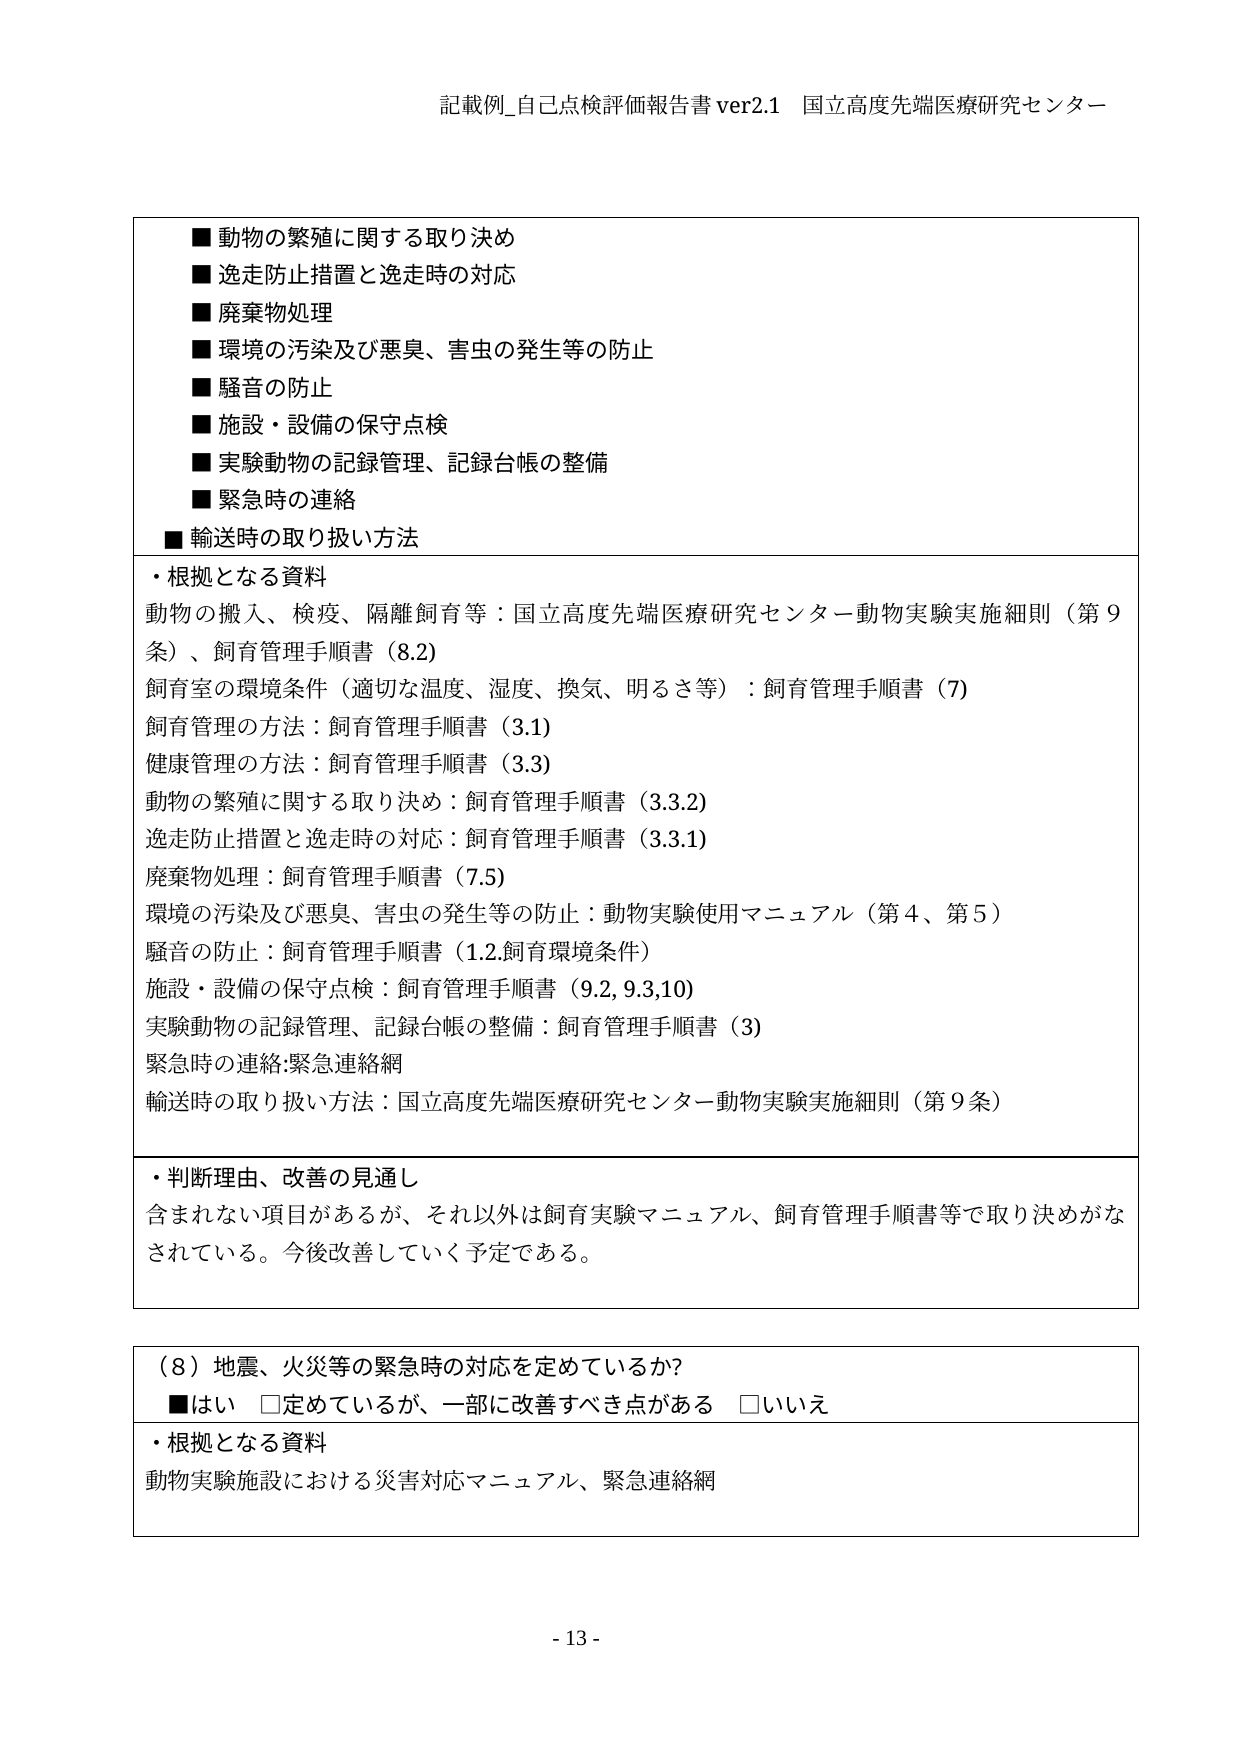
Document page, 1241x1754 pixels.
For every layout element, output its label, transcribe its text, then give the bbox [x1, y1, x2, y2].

table_header （８）地震、火災等の緊急時の対応を定めているか? ■はい □定めているが、一部に改善すべき点がある □いいえ [134, 1347, 1138, 1422]
table_cell ・根拠となる資料 動物の搬入、検疫、隔離飼育等：国立高度先端医療研究センター動物実験実施細則（第９条）、飼育管理手順書（8.2) 飼育室の環境条件（適切な温度、湿度、換気、明るさ等）：飼育管理手順書（7) 飼育管理の方法：飼育管理手順書（3.1) 健康管理の方法：飼育管理手順書（3.3) 動物の繁殖に関する取り決め：飼育管理手順書（3.3.2) 逸走防止措置と逸走時の対応：飼育管理手順書（3.3.1) 廃棄物処理：飼育管理手順書（7.5) 環境の汚染及び悪臭、害虫の発生等の防止：動物実験使用マニュアル（第４、第５） 騒音の防止：飼育管理手順書（1.2.飼育環境条件） 施設・設備の保守点検：飼育管理手順書（9.2, 9.3,10) 実験動物の記録管理、記録台帳の整備：飼育管理手順書（3) 緊急時の連絡:緊急連絡網 輸送時の取り扱い方法：国立高度先端医療研究センター動物実験実施細則（第９条） [134, 556, 1138, 1156]
table_cell ・根拠となる資料 動物実験施設における災害対応マニュアル、緊急連絡網 [134, 1423, 1138, 1536]
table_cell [134, 218, 1138, 555]
table_cell ・判断理由、改善の見通し 含まれない項目があるが、それ以外は飼育実験マニュアル、飼育管理手順書等で取り決めがなされている。今後改善していく予定である。 [134, 1158, 1138, 1307]
